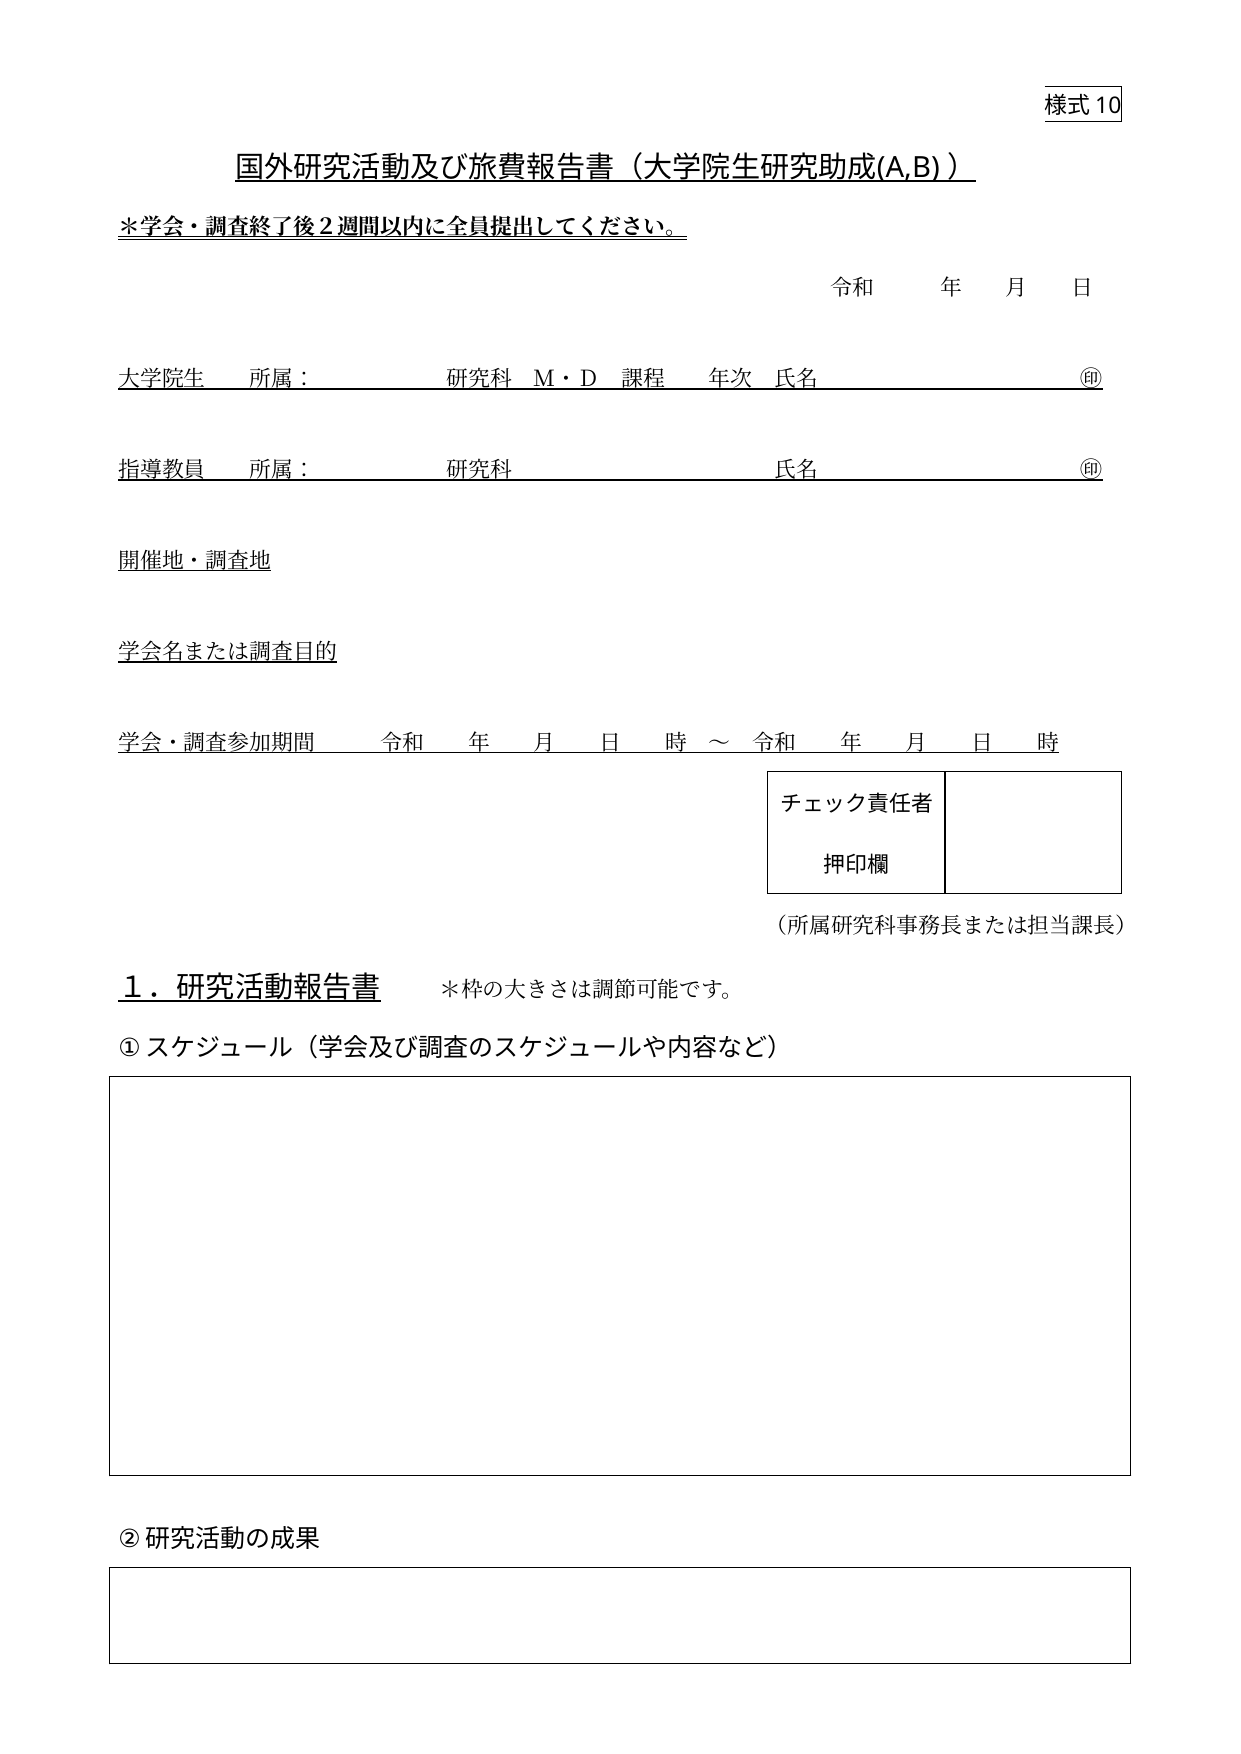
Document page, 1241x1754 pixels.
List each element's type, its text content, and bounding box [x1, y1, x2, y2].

table_header [946, 772, 1121, 893]
text ＊学会・調査終了後２週間以内に全員提出してください。 [118, 195, 1093, 256]
text １．研究活動報告書 ＊枠の大きさは調節可能です。 [118, 955, 1122, 1015]
text 大学院生 所属： 研究科 Ｍ・Ｄ 課程 年次 氏名 ㊞ [118, 346, 1122, 407]
text ②研究活動の成果 [118, 1507, 1122, 1567]
text 国外研究活動及び旅費報告書（大学院生研究助成(A,B) ） [118, 134, 1093, 195]
table_header チェック責任者 押印欄 [768, 772, 944, 893]
text 令和 年 月 日 [118, 256, 1093, 316]
text （所属研究科事務長または担当課長） [118, 894, 1137, 955]
text ①スケジュール（学会及び調査のスケジュールや内容など） [118, 1015, 1122, 1076]
text 学会・調査参加期間 令和 年 月 日 時 ～ 令和 年 月 日 時 [118, 710, 1122, 771]
text 学会名または調査目的 [118, 619, 1122, 680]
text 指導教員 所属： 研究科 氏名 ㊞ [118, 437, 1122, 498]
text 開催地・調査地 [118, 528, 1122, 589]
text 様式10 [118, 74, 1122, 134]
